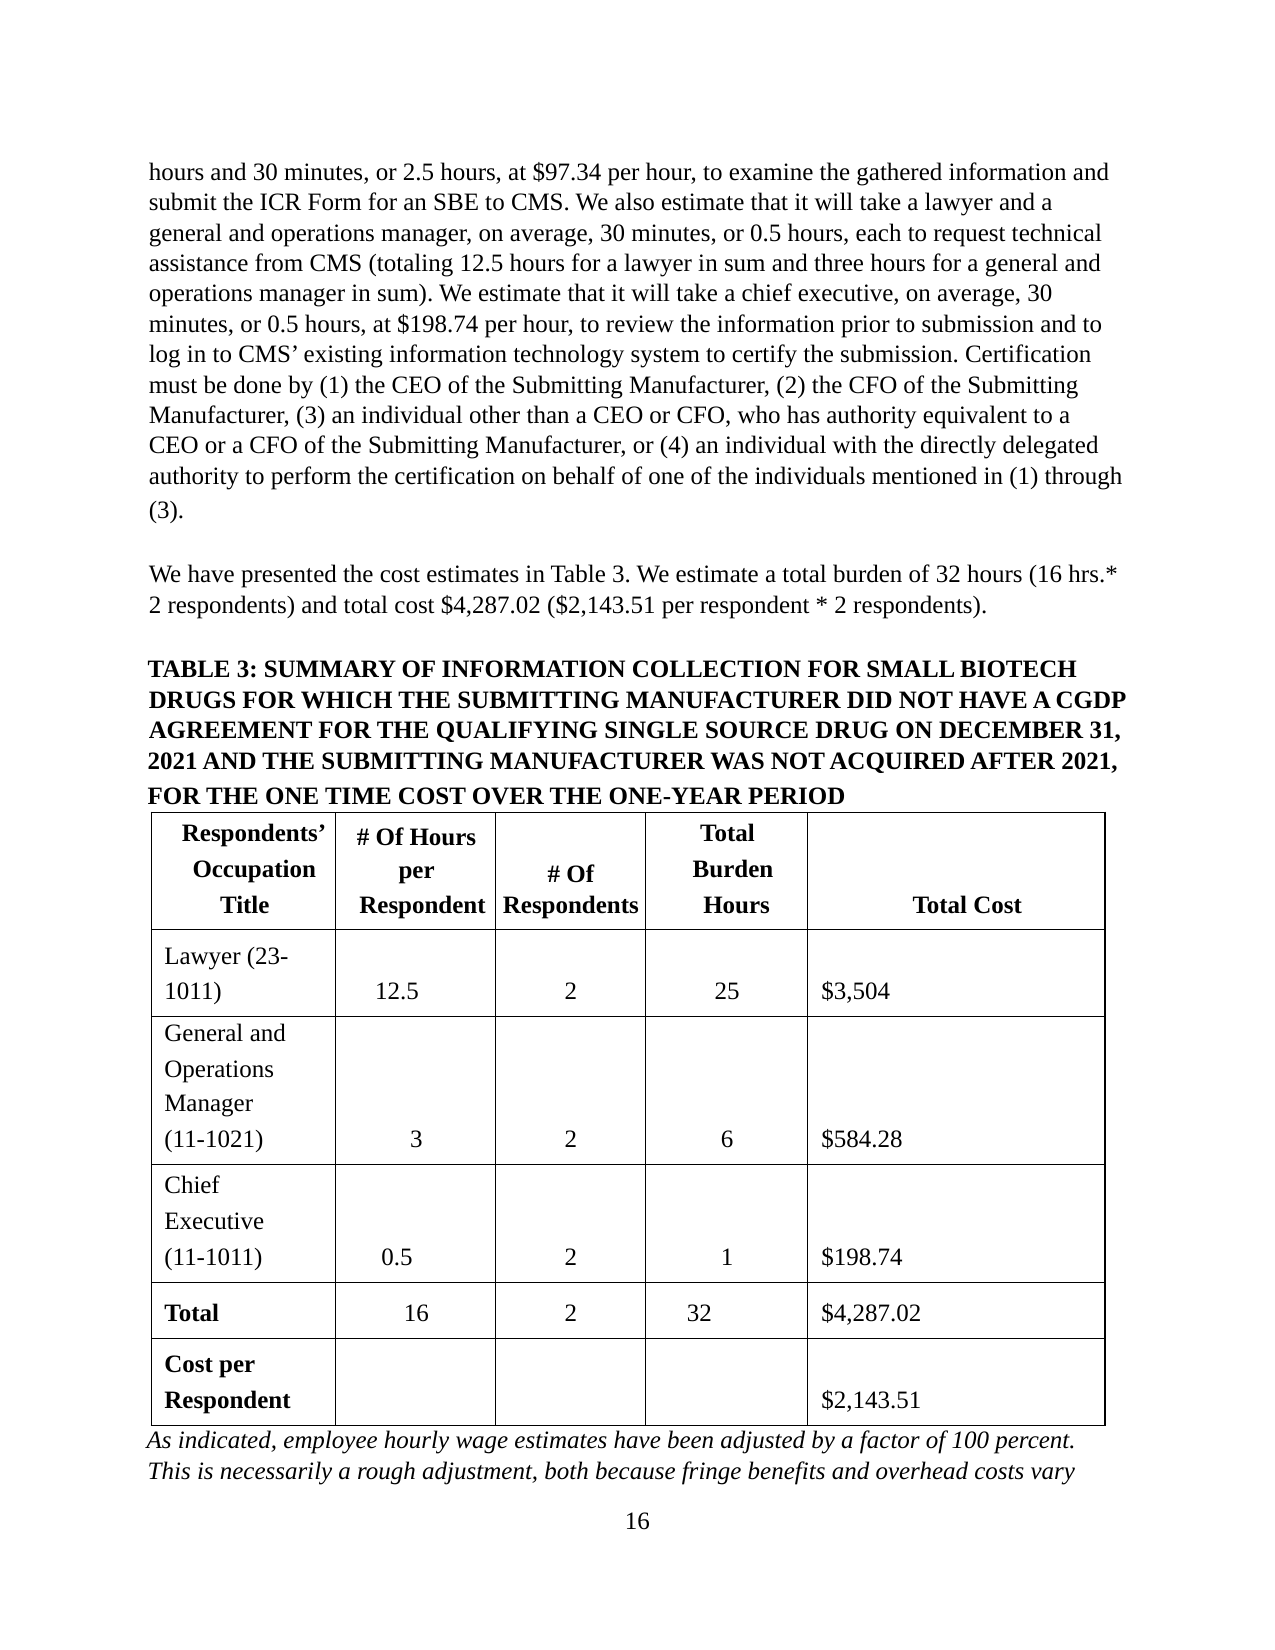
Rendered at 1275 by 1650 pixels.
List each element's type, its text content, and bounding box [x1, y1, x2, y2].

table_cell Total [152, 1283, 335, 1338]
table_cell $3,504 [808, 930, 1104, 1016]
table_header # Of Respondents [496, 813, 645, 929]
table_header # Of Hours per Respondent [336, 813, 495, 929]
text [146, 1426, 1127, 1485]
table_cell 0.5 [336, 1165, 495, 1282]
table_cell 12.5 [336, 930, 495, 1016]
table_cell [496, 1339, 645, 1424]
table_cell 6 [646, 1017, 807, 1164]
table_header Total Burden Hours [646, 813, 807, 929]
table_cell 2 [496, 930, 645, 1016]
table_cell Lawyer (23- 1011) [152, 930, 335, 1016]
subtitle FOR THE ONE TIME COST OVER THE ONE-YEAR PERIOD [147, 781, 1127, 809]
table_header Respondents’ Occupation Title [152, 813, 335, 929]
text 2021 AND THE SUBMITTING MANUFACTURER WAS NOT ACQUIRED AFTER 2021, [147, 746, 1127, 775]
table_cell 2 [496, 1017, 645, 1164]
table_cell Cost per Respondent [152, 1339, 335, 1424]
table_cell 25 [646, 930, 807, 1016]
table_cell [336, 1339, 495, 1424]
table_cell $584.28 [808, 1017, 1104, 1164]
table_cell 1 [646, 1165, 807, 1282]
table_cell $198.74 [808, 1165, 1104, 1282]
table_cell $4,287.02 [808, 1283, 1104, 1338]
table_cell 2 [496, 1283, 645, 1338]
table_cell General and Operations Manager (11-1021) [152, 1017, 335, 1164]
table_cell 2 [496, 1165, 645, 1282]
table_cell 16 [336, 1283, 495, 1338]
table_cell 3 [336, 1017, 495, 1164]
text We have presented the cost estimates in Table 3. We estimate a total burden of 32 hours (16 hrs.* 2 respondents) and total cost $4,287.02 ($2,143.51 per respondent * 2 respondents). [148, 559, 1125, 618]
table_header Total Cost [808, 813, 1104, 929]
table_cell $2,143.51 [808, 1339, 1104, 1424]
table_cell 32 [646, 1283, 807, 1338]
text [148, 157, 1125, 490]
table_cell [646, 1339, 807, 1424]
table_cell Chief Executive (11-1011) [152, 1165, 335, 1282]
subtitle TABLE 3: SUMMARY OF INFORMATION COLLECTION FOR SMALL BIOTECH DRUGS FOR WHICH THE SUBMITTING MANUFACTURER DID NOT HAVE A CGDP AGREEMENT FOR THE QUALIFYING SINGLE SOURCE DRUG ON DECEMBER 31, [147, 654, 1127, 744]
text (3). [148, 495, 1125, 523]
